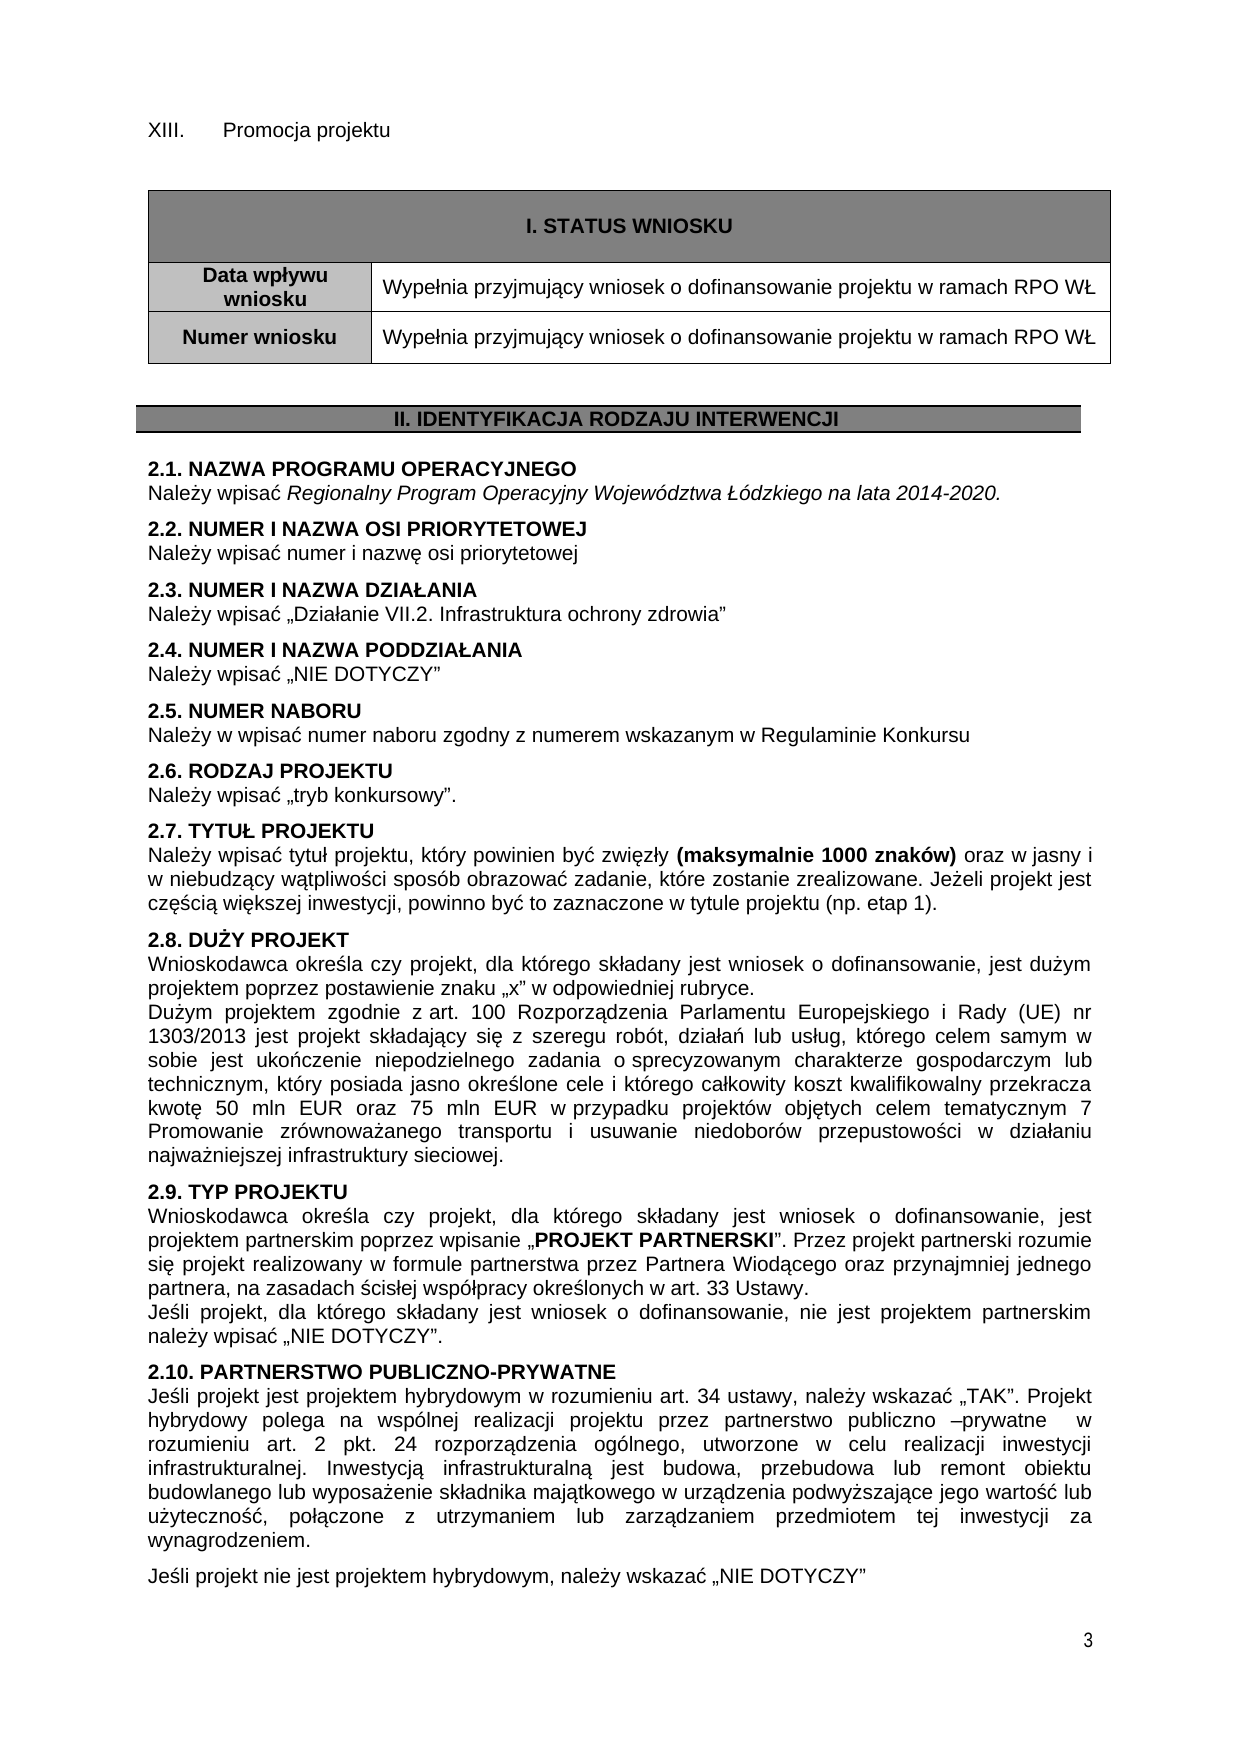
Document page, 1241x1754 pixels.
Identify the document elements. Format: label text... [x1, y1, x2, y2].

table_cell Wypełnia przyjmujący wniosek o dofinansowanie projektu w ramach RPO WŁ [372, 312, 1110, 363]
text 2.5. NUMER NABORU [148, 698, 1093, 722]
table_cell Numer wniosku [149, 312, 371, 363]
text Należy w wpisać numer naboru zgodny z numerem wskazanym w Regulaminie Konkursu [148, 722, 1093, 746]
text Należy wpisać „NIE DOTYCZY” [148, 662, 1093, 686]
table_header I. STATUS WNIOSKU [149, 191, 1110, 262]
table_cell Data wpływu wniosku [149, 263, 371, 311]
text Jeśli projekt jest projektem hybrydowym w rozumieniu art. 34 ustawy, należy wskazać „TAK”. Projekt hybrydowy polega na wspólnej realizacji projektu przez partnerstwo publiczno –prywatne w rozumieniu art. 2 pkt. 24 rozporządzenia ogólnego, utworzone w celu realizacji inwestycji infrastrukturalnej. Inwestycją infrastrukturalną jest budowa, przebudowa lub remont obiektu budowlanego lub wyposażenie składnika majątkowego w urządzenia podwyższające jego wartość lub użyteczność, połączone z utrzymaniem lub zarządzaniem przedmiotem tej inwestycji za wynagrodzeniem. [148, 1384, 1093, 1552]
text Wnioskodawca określa czy projekt, dla którego składany jest wniosek o dofinansowanie, jest projektem partnerskim poprzez wpisanie „PROJEKT PARTNERSKI”. Przez projekt partnerski rozumie się projekt realizowany w formule partnerstwa przez Partnera Wiodącego oraz przynajmniej jednego partnera, na zasadach ścisłej współpracy określonych w art. 33 Ustawy. [148, 1204, 1093, 1299]
text 2.1. NAZWA PROGRAMU OPERACYJNEGO [148, 457, 1093, 481]
text Należy wpisać „Działanie VII.2. Infrastruktura ochrony zdrowia” [148, 602, 1093, 626]
text 2.3. NUMER I NAZWA DZIAŁANIA [148, 578, 1093, 602]
text Jeśli projekt nie jest projektem hybrydowym, należy wskazać „NIE DOTYCZY” [148, 1564, 1093, 1588]
text Należy wpisać Regionalny Program Operacyjny Województwa Łódzkiego na lata 2014-2020. [148, 481, 1093, 505]
text Należy wpisać „tryb konkursowy”. [148, 783, 1093, 807]
table_cell Wypełnia przyjmujący wniosek o dofinansowanie projektu w ramach RPO WŁ [372, 263, 1110, 311]
text 2.8. DUŻY PROJEKT [148, 928, 1093, 952]
text Dużym projektem zgodnie z art. 100 Rozporządzenia Parlamentu Europejskiego i Rady (UE) nr 1303/2013 jest projekt składający się z szeregu robót, działań lub usług, którego celem samym w sobie jest ukończenie niepodzielnego zadania o sprecyzowanym charakterze gospodarczym lub technicznym, który posiada jasno określone cele i którego całkowity koszt kwalifikowalny przekracza kwotę 50 mln EUR oraz 75 mln EUR w przypadku projektów objętych celem tematycznym 7 Promowanie zrównoważanego transportu i usuwanie niedoborów przepustowości w działaniu najważniejszej infrastruktury sieciowej. [148, 999, 1093, 1167]
text 2.9. TYP PROJEKTU [148, 1180, 1093, 1204]
text 2.6. RODZAJ PROJEKTU [148, 759, 1093, 783]
text 2.4. NUMER I NAZWA PODDZIAŁANIA [148, 638, 1093, 662]
text 2.2. NUMER I NAZWA OSI PRIORYTETOWEJ [148, 517, 1093, 541]
text XIII. Promocja projektu [148, 118, 1093, 142]
text 2.7. TYTUŁ PROJEKTU [148, 819, 1093, 843]
table_header II. IDENTYFIKACJA RODZAJU INTERWENCJI [136, 407, 1081, 431]
text Należy wpisać numer i nazwę osi priorytetowej [148, 541, 1093, 565]
text Wnioskodawca określa czy projekt, dla którego składany jest wniosek o dofinansowanie, jest dużym projektem poprzez postawienie znaku „x” w odpowiedniej rubryce. [148, 952, 1093, 999]
text Jeśli projekt, dla którego składany jest wniosek o dofinansowanie, nie jest projektem partnerskim należy wpisać „NIE DOTYCZY”. [148, 1299, 1093, 1347]
text Należy wpisać tytuł projektu, który powinien być zwięzły (maksymalnie 1000 znaków) oraz w jasny i w niebudzący wątpliwości sposób obrazować zadanie, które zostanie zrealizowane. Jeżeli projekt jest częścią większej inwestycji, powinno być to zaznaczone w tytule projektu (np. etap 1). [148, 843, 1093, 915]
text 2.10. PARTNERSTWO PUBLICZNO-PRYWATNE [148, 1360, 1093, 1384]
